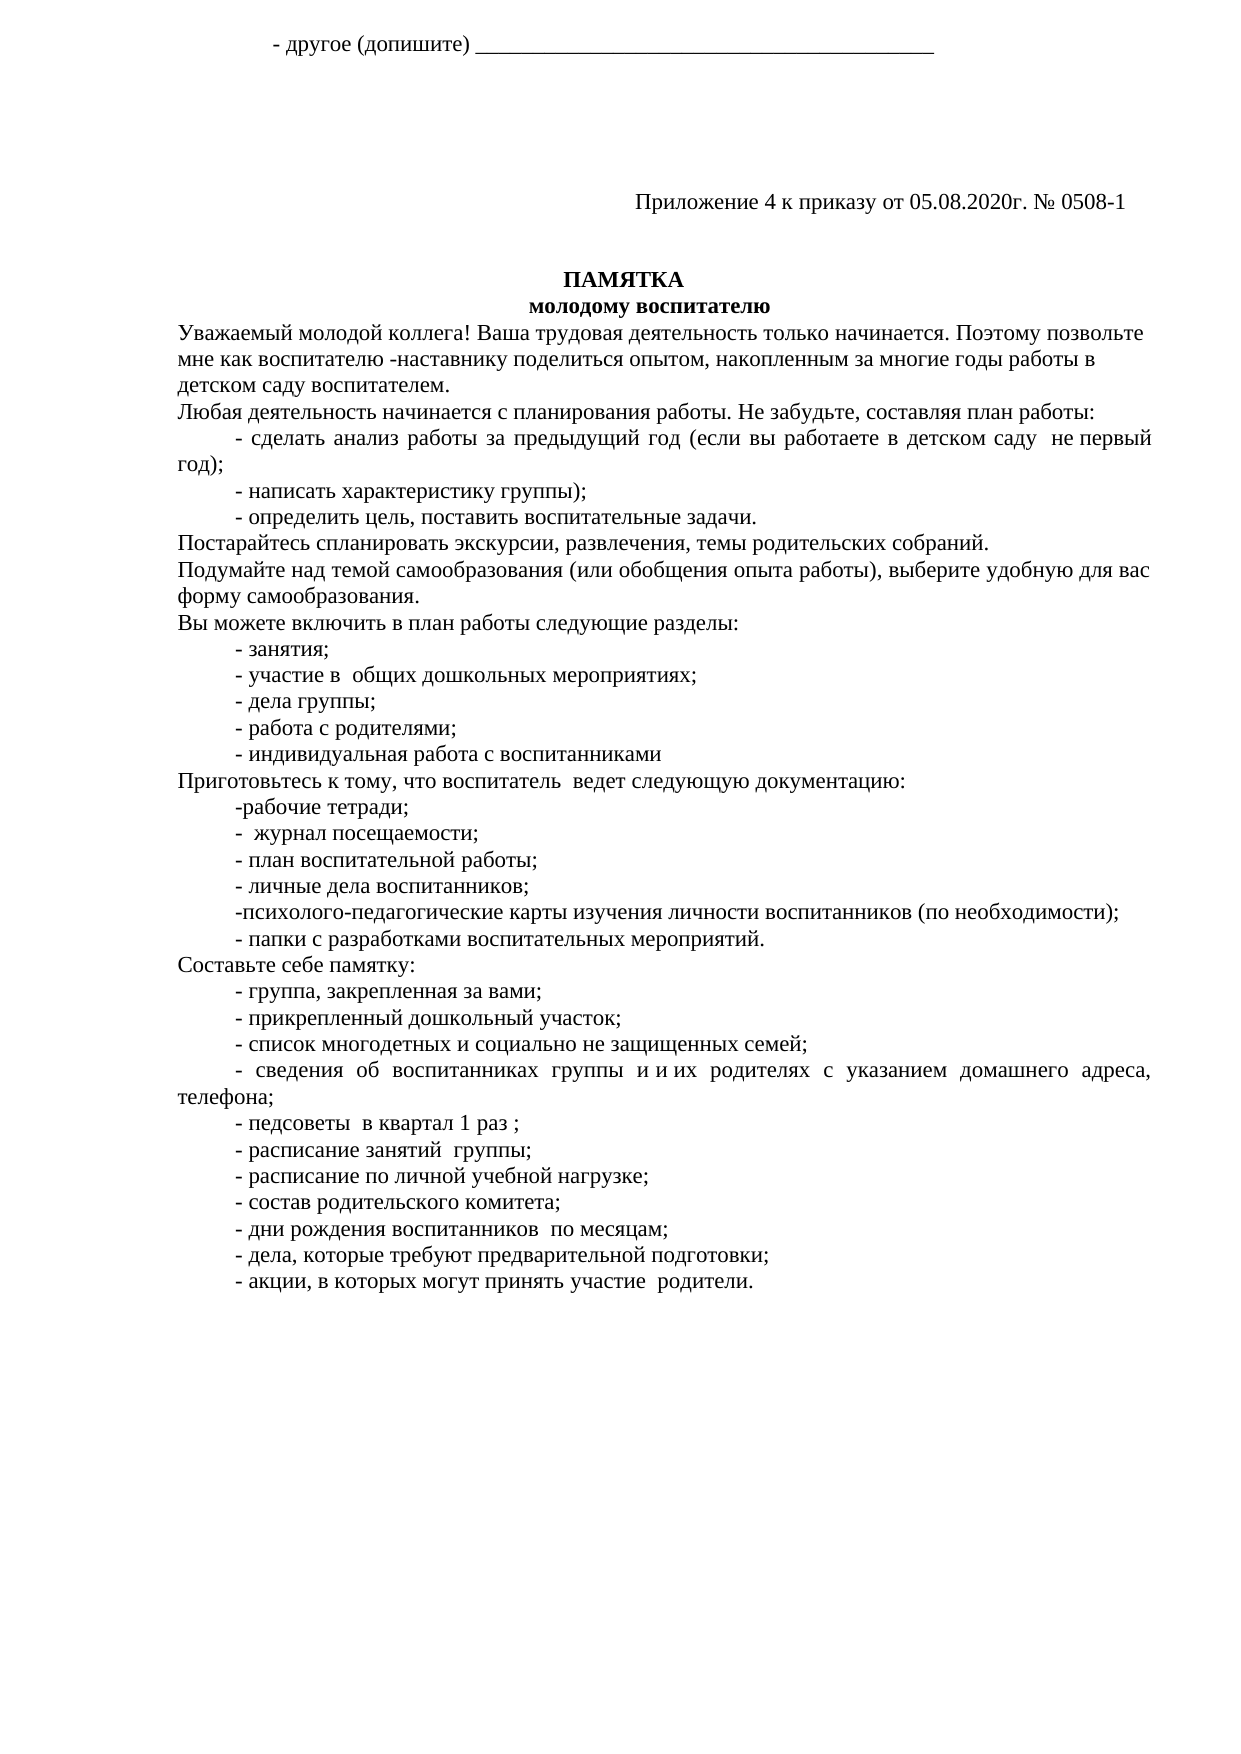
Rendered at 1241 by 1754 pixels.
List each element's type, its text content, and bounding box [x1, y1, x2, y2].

text - дни рождения воспитанников по месяцам; [177, 1215, 1152, 1241]
text Приложение 4 к приказу от 05.08.2020г. № 0508-1 [635, 188, 1152, 214]
text - личные дела воспитанников; [177, 872, 1152, 898]
text - сведения об воспитанниках группы и и их родителях с указанием домашнего адреса, телефона; [177, 1057, 1152, 1109]
text ПАМЯТКА [95, 266, 1152, 292]
text - занятия; [177, 635, 1152, 661]
text Постарайтесь спланировать экскурсии, развлечения, темы родительских собраний. [177, 529, 1152, 556]
text - расписание по личной учебной нагрузке; [177, 1162, 1152, 1188]
text Составьте себе памятку: [177, 951, 1152, 977]
text - индивидуальная работа с воспитанниками [177, 740, 1152, 767]
text - дела, которые требуют предварительной подготовки; [177, 1241, 1152, 1267]
text - написать характеристику группы); [177, 477, 1152, 503]
text Приготовьтесь к тому, что воспитатель ведет следующую документацию: [177, 767, 1152, 793]
text - дела группы; [177, 688, 1152, 714]
text Вы можете включить в план работы следующие разделы: [177, 608, 1152, 635]
text - педсоветы в квартал 1 раз ; [177, 1109, 1152, 1136]
text - план воспитательной работы; [177, 846, 1152, 872]
text Подумайте над темой самообразования (или обобщения опыта работы), выберите удобную для вас форму самообразования. [177, 556, 1152, 608]
text Любая деятельность начинается с планирования работы. Не забудьте, составляя план работы: [177, 398, 1152, 424]
text - состав родительского комитета; [177, 1188, 1152, 1215]
text -психолого-педагогические карты изучения личности воспитанников (по необходимости); [177, 898, 1152, 925]
text Уважаемый молодой коллега! Ваша трудовая деятельность только начинается. Поэтому позвольте мне как воспитателю -наставнику поделиться опытом, накопленным за многие годы работы в детском саду воспитателем. [177, 319, 1152, 398]
text - папки с разработками воспитательных мероприятий. [177, 925, 1152, 951]
text - журнал посещаемости; [177, 819, 1152, 846]
text -рабочие тетради; [177, 793, 1152, 819]
text - прикрепленный дошкольный участок; [177, 1004, 1152, 1030]
text - определить цель, поставить воспитательные задачи. [177, 503, 1152, 529]
text - расписание занятий группы; [177, 1136, 1152, 1162]
text - участие в общих дошкольных мероприятиях; [177, 661, 1152, 688]
text молодому воспитателю [148, 292, 1152, 319]
text - сделать анализ работы за предыдущий год (если вы работаете в детском саду не первый год); [177, 424, 1152, 477]
text - список многодетных и социально не защищенных семей; [177, 1030, 1152, 1057]
text - работа с родителями; [177, 714, 1152, 740]
text - акции, в которых могут принять участие родители. [177, 1267, 1152, 1294]
text - группа, закрепленная за вами; [177, 977, 1152, 1004]
text - другое (допишите) ________________________________________ [215, 29, 1152, 56]
